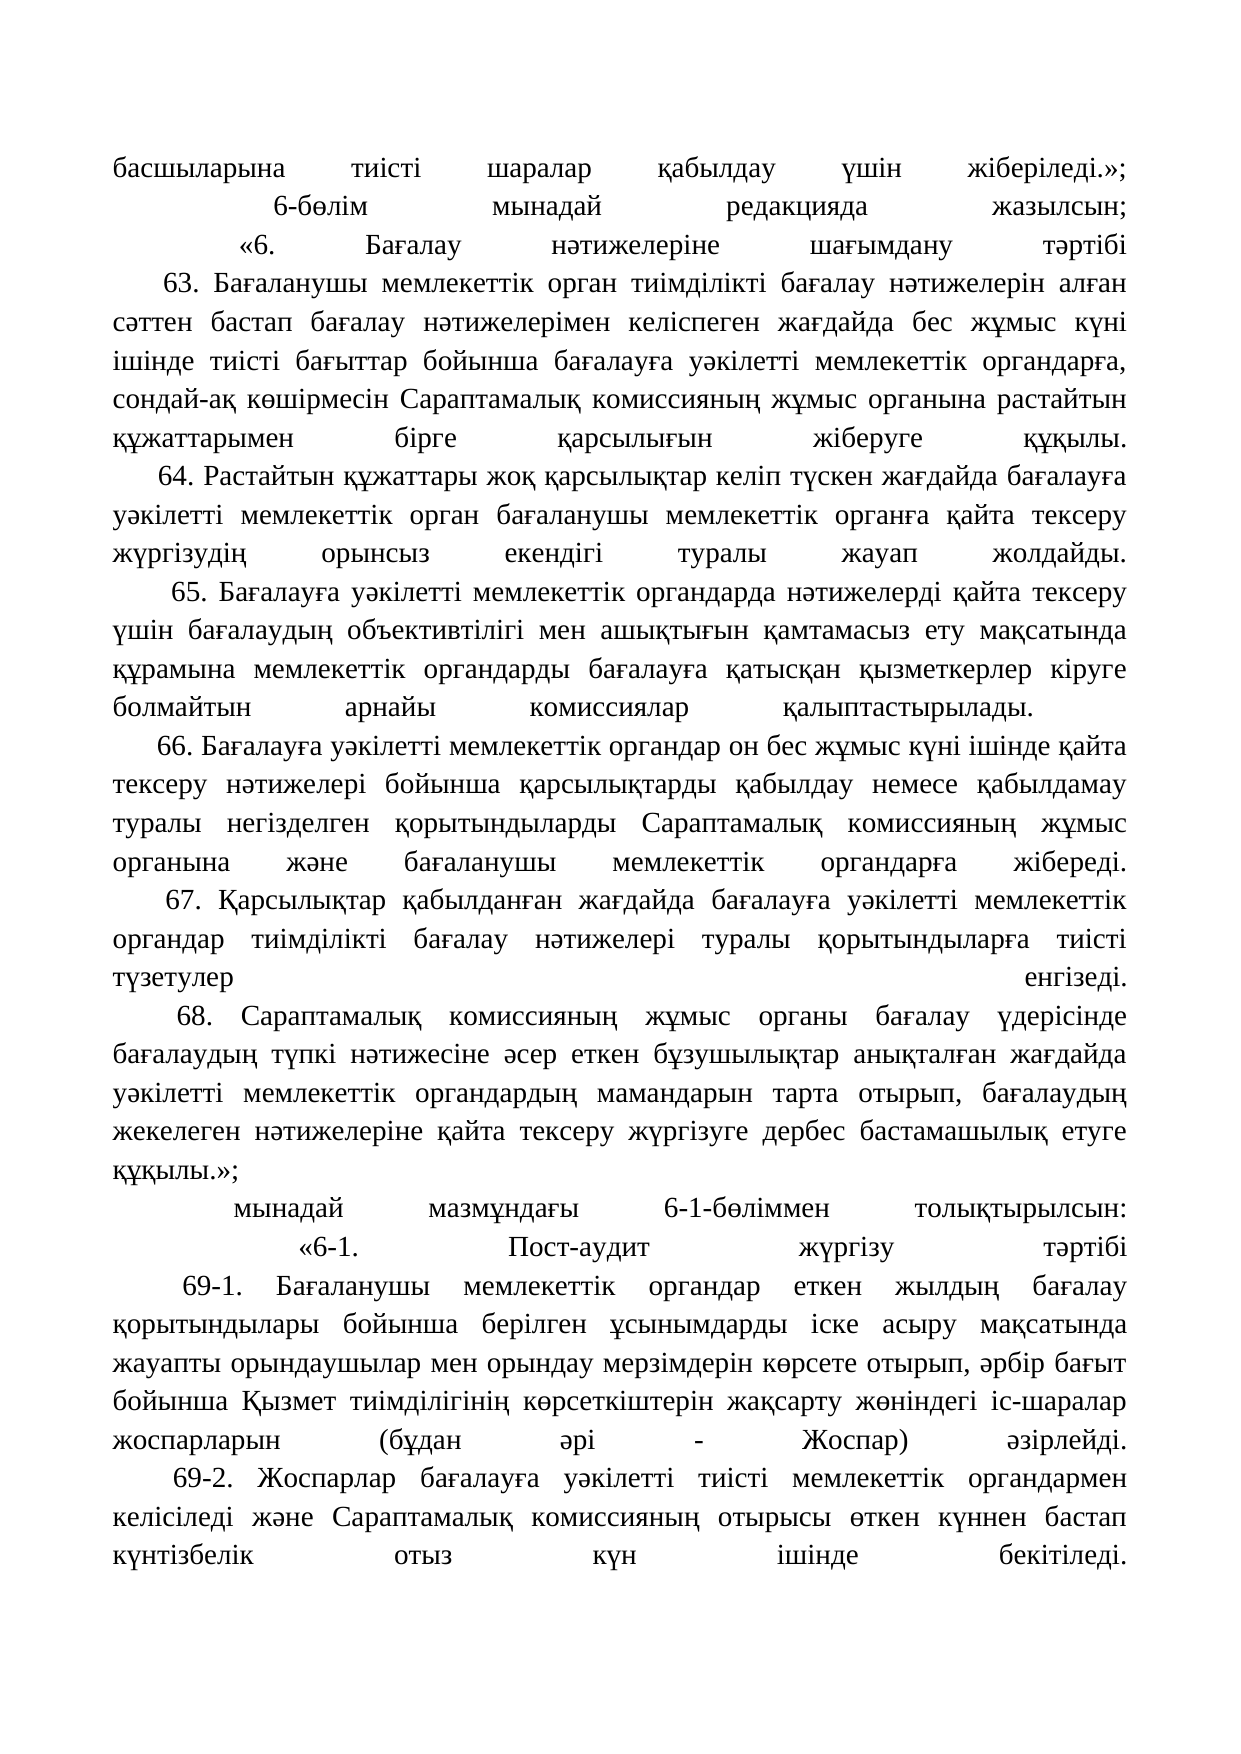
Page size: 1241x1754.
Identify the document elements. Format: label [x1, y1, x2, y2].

text [112, 150, 1128, 1571]
